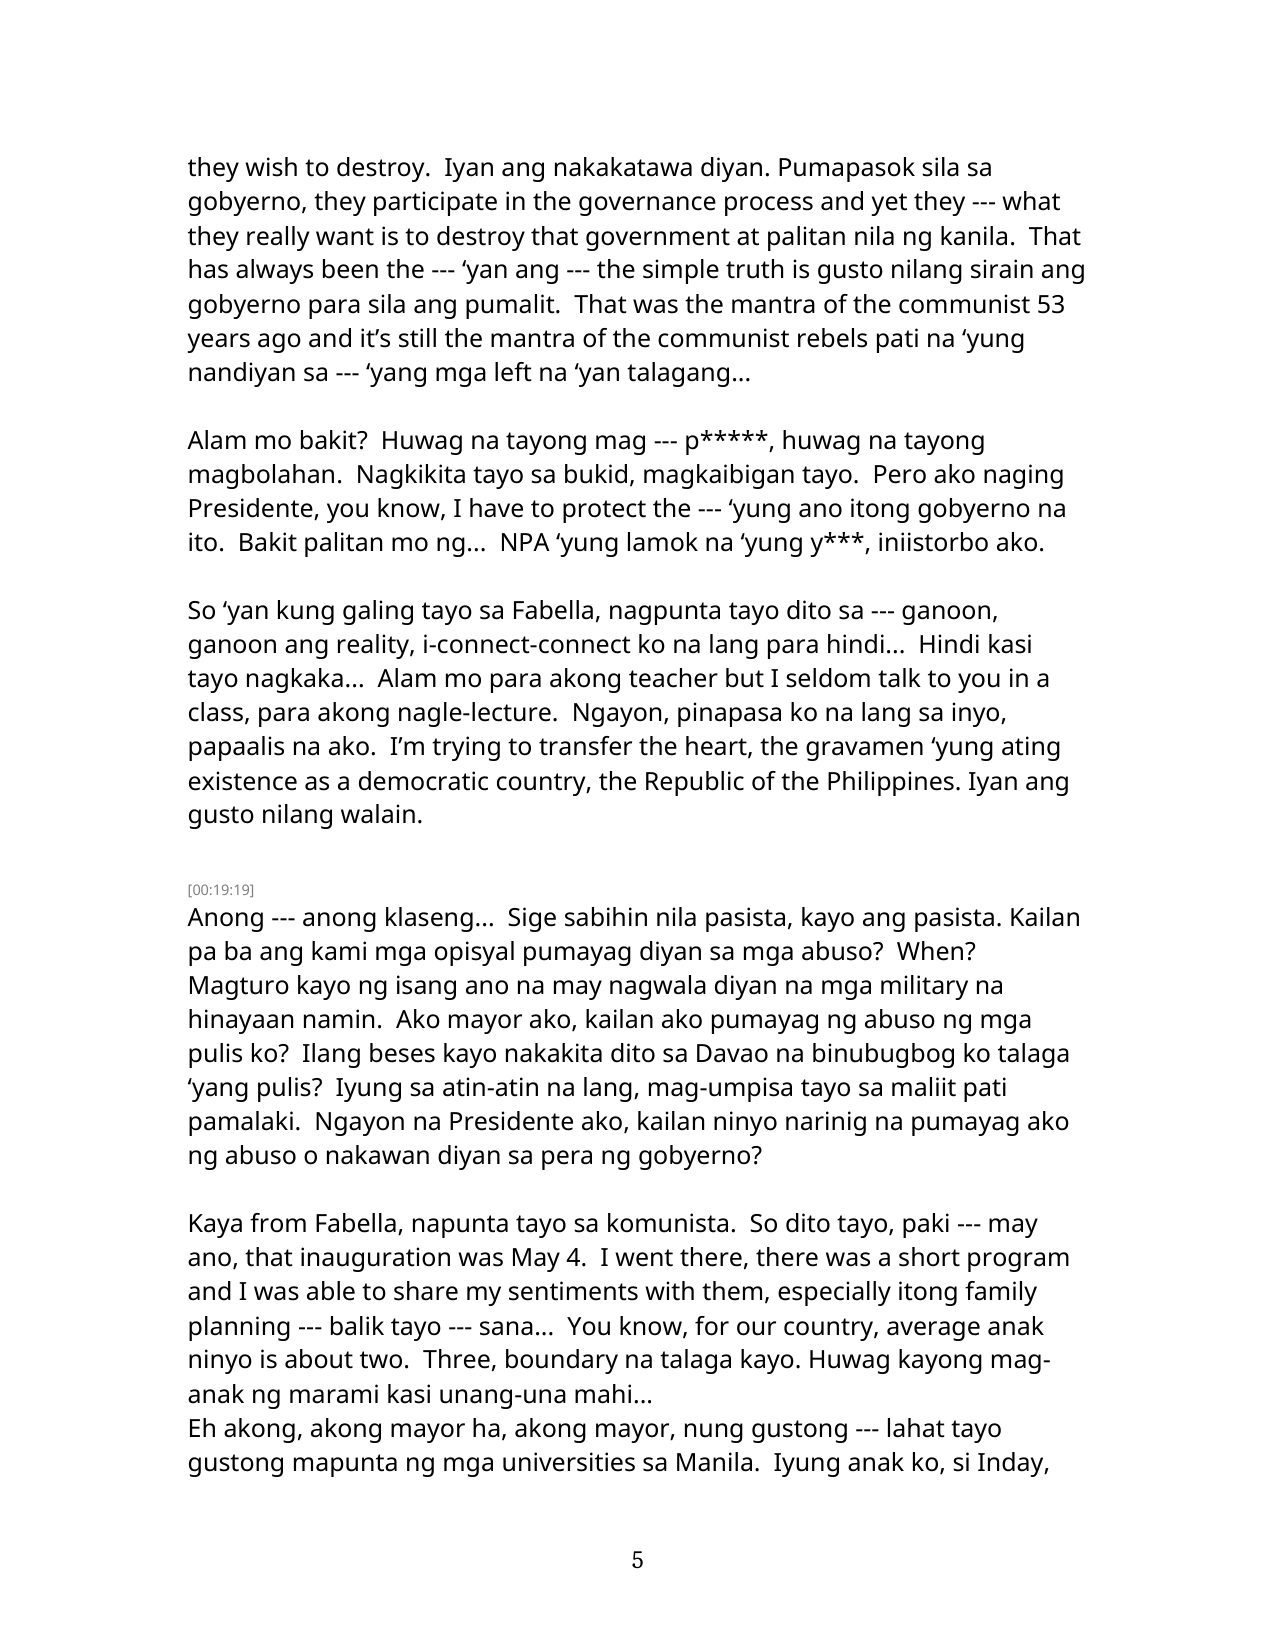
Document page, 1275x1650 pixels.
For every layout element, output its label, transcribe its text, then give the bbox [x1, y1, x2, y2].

text [00:19:19] [187, 865, 1087, 899]
text Kaya from Fabella, napunta tayo sa komunista. So dito tayo, paki --- may ano, that inauguration was May 4. I went there, there was a short program and I was able to share my sentiments with them, especially itong family planning --- balik tayo --- sana... You know, for our country, average anak ninyo is about two. Three, boundary na talaga kayo. Huwag kayong mag-anak ng marami kasi unang-una mahi... [187, 1206, 1087, 1410]
text Anong --- anong klaseng... Sige sabihin nila pasista, kayo ang pasista. Kailan pa ba ang kami mga opisyal pumayag diyan sa mga abuso? When? Magturo kayo ng isang ano na may nagwala diyan na mga military na hinayaan namin. Ako mayor ako, kailan ako pumayag ng abuso ng mga pulis ko? Ilang beses kayo nakakita dito sa Davao na binubugbog ko talaga ‘yang pulis? Iyung sa atin-atin na lang, mag-umpisa tayo sa maliit pati pamalaki. Ngayon na Presidente ako, kailan ninyo narinig na pumayag ako ng abuso o nakawan diyan sa pera ng gobyerno? [187, 899, 1087, 1172]
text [187, 150, 1087, 388]
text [187, 1410, 1087, 1478]
text So ‘yan kung galing tayo sa Fabella, nagpunta tayo dito sa --- ganoon, ganoon ang reality, i-connect-connect ko na lang para hindi... Hindi kasi tayo nagkaka... Alam mo para akong teacher but I seldom talk to you in a class, para akong nagle-lecture. Ngayon, pinapasa ko na lang sa inyo, papaalis na ako. I’m trying to transfer the heart, the gravamen ‘yung ating existence as a democratic country, the Republic of the Philippines. Iyan ang gusto nilang walain. [187, 593, 1087, 831]
text Alam mo bakit? Huwag na tayong mag --- p*****, huwag na tayong magbolahan. Nagkikita tayo sa bukid, magkaibigan tayo. Pero ako naging Presidente, you know, I have to protect the --- ‘yung ano itong gobyerno na ito. Bakit palitan mo ng... NPA ‘yung lamok na ‘yung y***, iniistorbo ako. [187, 422, 1087, 559]
